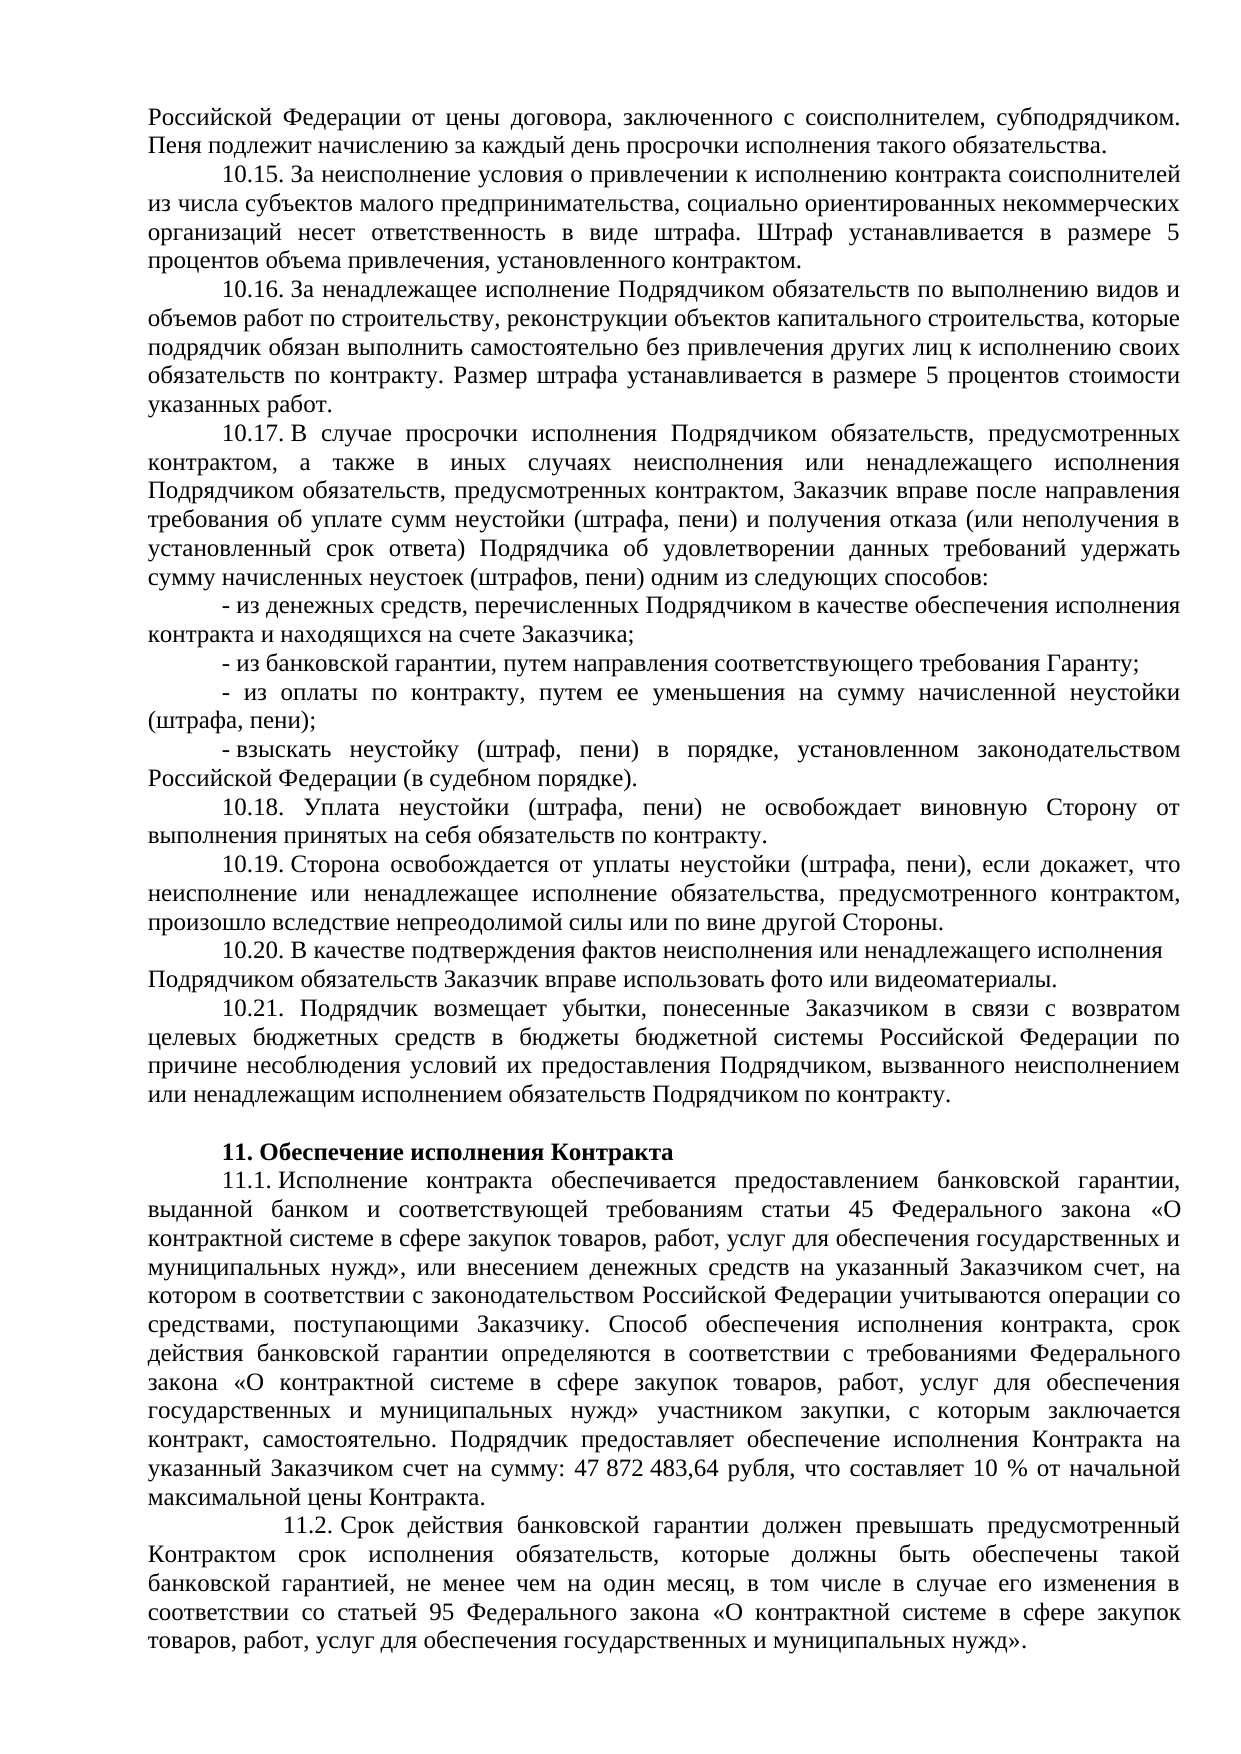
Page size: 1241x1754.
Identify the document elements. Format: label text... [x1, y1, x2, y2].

text - взыскать неустойку (штраф, пени) в порядке, установленном законодательством Российской Федерации (в судебном порядке). [148, 734, 1181, 792]
text - из оплаты по контракту, путем ее уменьшения на сумму начисленной неустойки (штрафа, пени); [148, 677, 1181, 734]
text - из банковской гарантии, путем направления соответствующего требования Гаранту; [148, 648, 1181, 677]
text 10.18. Уплата неустойки (штрафа, пени) не освобождает виновную Сторону от выполнения принятых на себя обязательств по контракту. [148, 792, 1181, 849]
text 10.17. В случае просрочки исполнения Подрядчиком обязательств, предусмотренных контрактом, а также в иных случаях неисполнения или ненадлежащего исполнения Подрядчиком обязательств, предусмотренных контрактом, Заказчик вправе после направления требования об уплате сумм неустойки (штрафа, пени) и получения отказа (или неполучения в установленный срок ответа) Подрядчика об удовлетворении данных требований удержать сумму начисленных неустоек (штрафов, пени) одним из следующих способов: [148, 418, 1181, 591]
text 10.21. Подрядчик возмещает убытки, понесенные Заказчиком в связи с возвратом целевых бюджетных средств в бюджеты бюджетной системы Российской Федерации по причине несоблюдения условий их предоставления Подрядчиком, вызванного неисполнением или ненадлежащим исполнением обязательств Подрядчиком по контракту. [148, 993, 1181, 1108]
text 10.20. В качестве подтверждения фактов неисполнения или ненадлежащего исполнения Подрядчиком обязательств Заказчик вправе использовать фото или видеоматериалы. [148, 936, 1181, 993]
text 10.19. Сторона освобождается от уплаты неустойки (штрафа, пени), если докажет, что неисполнение или ненадлежащее исполнение обязательства, предусмотренного контрактом, произошло вследствие непреодолимой силы или по вине другой Стороны. [148, 849, 1181, 936]
text 11.1. Исполнение контракта обеспечивается предоставлением банковской гарантии, выданной банком и соответствующей требованиям статьи 45 Федерального закона «О контрактной системе в сфере закупок товаров, работ, услуг для обеспечения государственных и муниципальных нужд», или внесением денежных средств на указанный Заказчиком счет, на котором в соответствии с законодательством Российской Федерации учитываются операции со средствами, поступающими Заказчику. Способ обеспечения исполнения контракта, срок действия банковской гарантии определяются в соответствии с требованиями Федерального закона «О контрактной системе в сфере закупок товаров, работ, услуг для обеспечения государственных и муниципальных нужд» участником закупки, с которым заключается контракт, самостоятельно. Подрядчик предоставляет обеспечение исполнения Контракта на указанный Заказчиком счет на сумму: 47 872 483,64 рубля, что составляет 10 % от начальной максимальной цены Контракта. [148, 1166, 1181, 1511]
text - из денежных средств, перечисленных Подрядчиком в качестве обеспечения исполнения контракта и находящихся на счете Заказчика; [148, 591, 1181, 648]
text 10.16. За ненадлежащее исполнение Подрядчиком обязательств по выполнению видов и объемов работ по строительству, реконструкции объектов капитального строительства, которые подрядчик обязан выполнить самостоятельно без привлечения других лиц к исполнению своих обязательств по контракту. Размер штрафа устанавливается в размере 5 процентов стоимости указанных работ. [148, 274, 1181, 418]
text 11.2. Срок действия банковской гарантии должен превышать предусмотренный Контрактом срок исполнения обязательств, которые должны быть обеспечены такой банковской гарантией, не менее чем на один месяц, в том числе в случае его изменения в соответствии со статьей 95 Федерального закона «О контрактной системе в сфере закупок товаров, работ, услуг для обеспечения государственных и муниципальных нужд». [148, 1511, 1181, 1654]
text 10.15. За неисполнение условия о привлечении к исполнению контракта соисполнителей из числа субъектов малого предпринимательства, социально ориентированных некоммерческих организаций несет ответственность в виде штрафа. Штраф устанавливается в размере 5 процентов объема привлечения, установленного контрактом. [148, 159, 1181, 274]
text 11. Обеспечение исполнения Контракта [148, 1137, 1181, 1166]
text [148, 102, 1181, 159]
